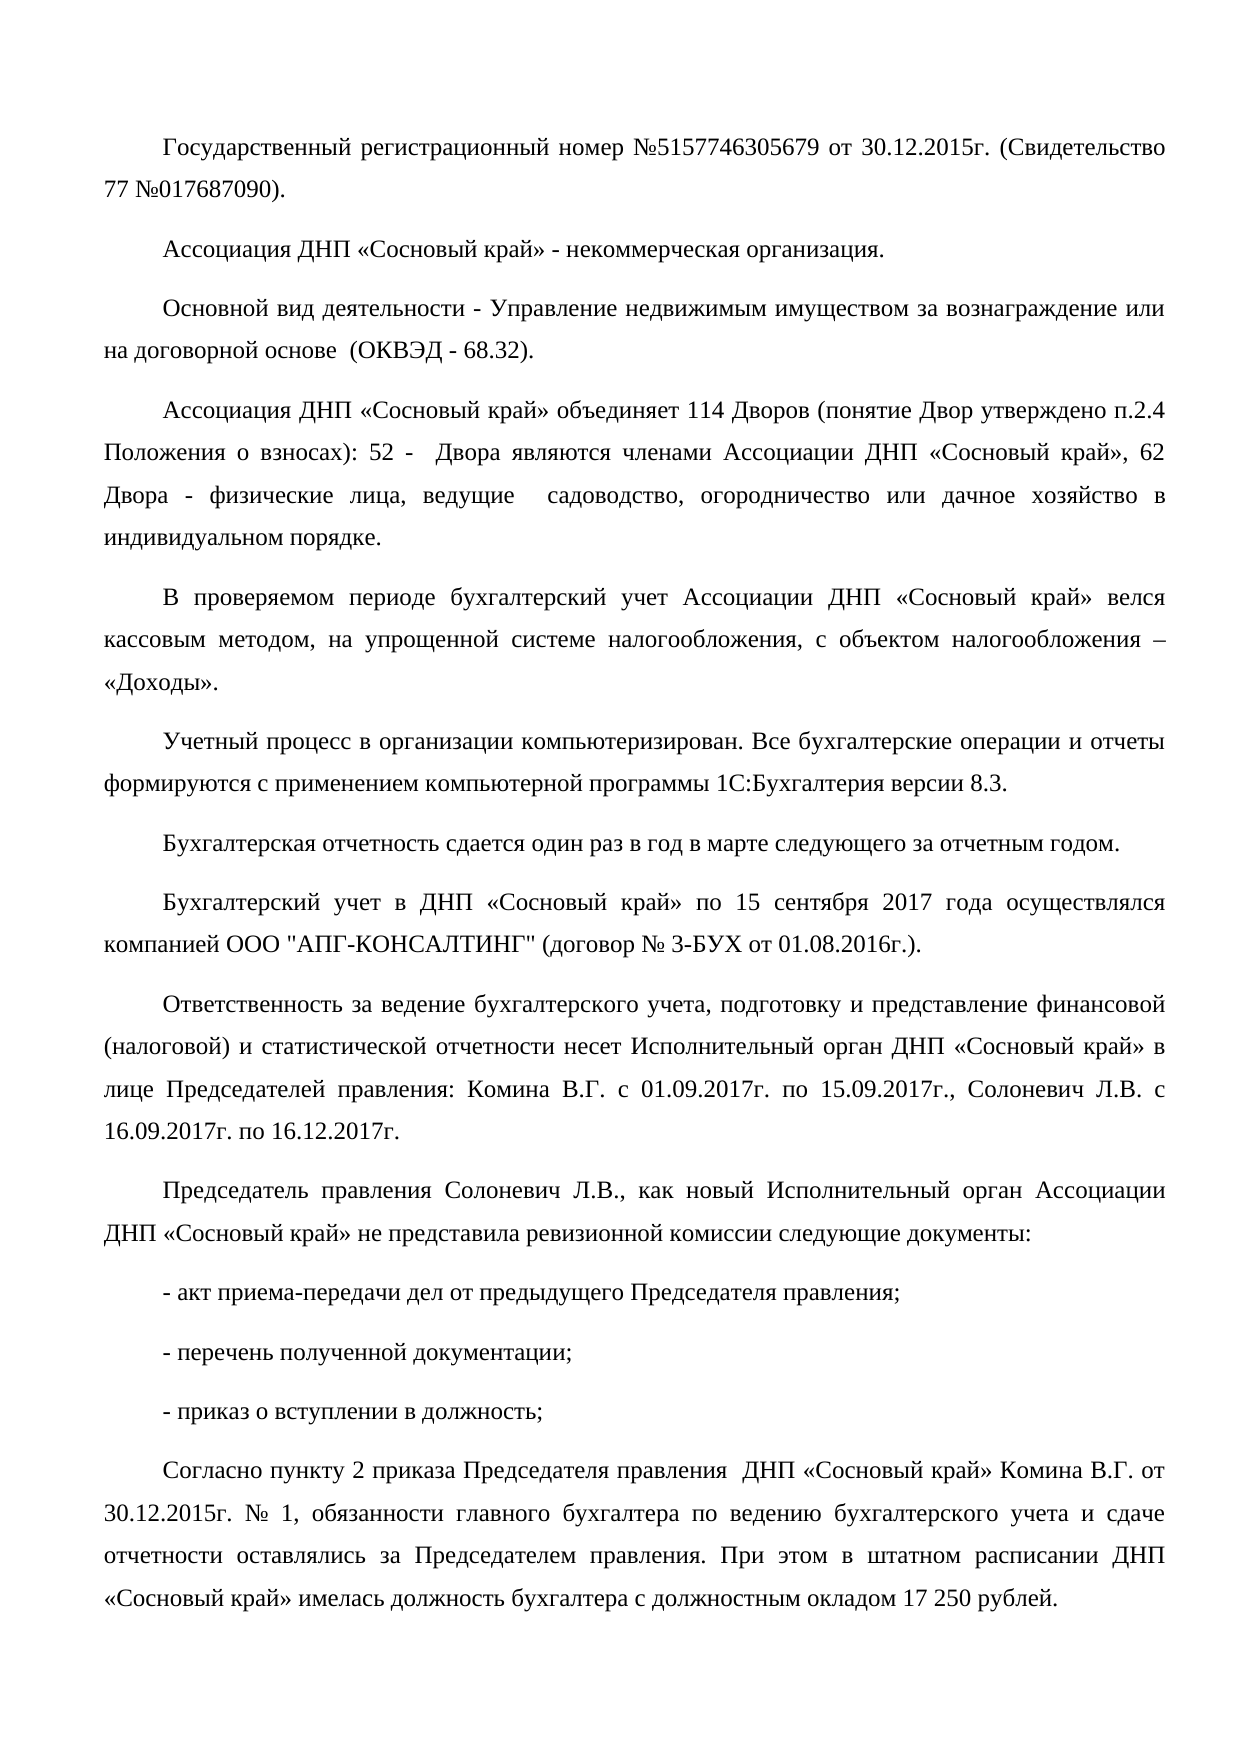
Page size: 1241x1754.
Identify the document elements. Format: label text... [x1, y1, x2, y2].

text Согласно пункту 2 приказа Председателя правления ДНП «Сосновый край» Комина В.Г. от 30.12.2015г. № 1, обязанности главного бухгалтера по ведению бухгалтерского учета и сдаче отчетности оставлялись за Председателем правления. При этом в штатном расписании ДНП «Сосновый край» имелась должность бухгалтера с должностным окладом 17 250 рублей. [103, 1441, 1167, 1611]
text Учетный процесс в организации компьютеризирован. Все бухгалтерские операции и отчеты формируются с применением компьютерной программы 1С:Бухгалтерия версии 8.3. [103, 712, 1167, 797]
text - приказ о вступлении в должность; [162, 1382, 1167, 1424]
text Основной вид деятельности - Управление недвижимым имуществом за вознаграждение или на договорной основе (ОКВЭД - 68.32). [103, 279, 1167, 364]
text Ответственность за ведение бухгалтерского учета, подготовку и представление финансовой (налоговой) и статистической отчетности несет Исполнительный орган ДНП «Сосновый край» в лице Председателей правления: Комина В.Г. с 01.09.2017г. по 15.09.2017г., Солоневич Л.В. с 16.09.2017г. по 16.12.2017г. [103, 975, 1167, 1145]
text Ассоциация ДНП «Сосновый край» - некоммерческая организация. [103, 220, 1167, 263]
text Ассоциация ДНП «Сосновый край» объединяет 114 Дворов (понятие Двор утверждено п.2.4 Положения о взносах): 52 - Двора являются членами Ассоциации ДНП «Сосновый край», 62 Двора - физические лица, ведущие садоводство, огородничество или дачное хозяйство в индивидуальном порядке. [103, 381, 1167, 551]
text - перечень полученной документации; [162, 1323, 1167, 1365]
text Бухгалтерская отчетность сдается один раз в год в марте следующего за отчетным годом. [103, 814, 1167, 856]
text - акт приема-передачи дел от предыдущего Председателя правления; [162, 1263, 1167, 1306]
text В проверяемом периоде бухгалтерский учет Ассоциации ДНП «Сосновый край» велся кассовым методом, на упрощенной системе налогообложения, с объектом налогообложения – «Доходы». [103, 568, 1167, 695]
text Государственный регистрационный номер №5157746305679 от 30.12.2015г. (Свидетельство 77 №017687090). [103, 118, 1167, 203]
text Председатель правления Солоневич Л.В., как новый Исполнительный орган Ассоциации ДНП «Сосновый край» не представила ревизионной комиссии следующие документы: [103, 1162, 1167, 1247]
text Бухгалтерский учет в ДНП «Сосновый край» по 15 сентября 2017 года осуществлялся компанией ООО "АПГ-КОНСАЛТИНГ" (договор № 3-БУХ от 01.08.2016г.). [103, 873, 1167, 958]
